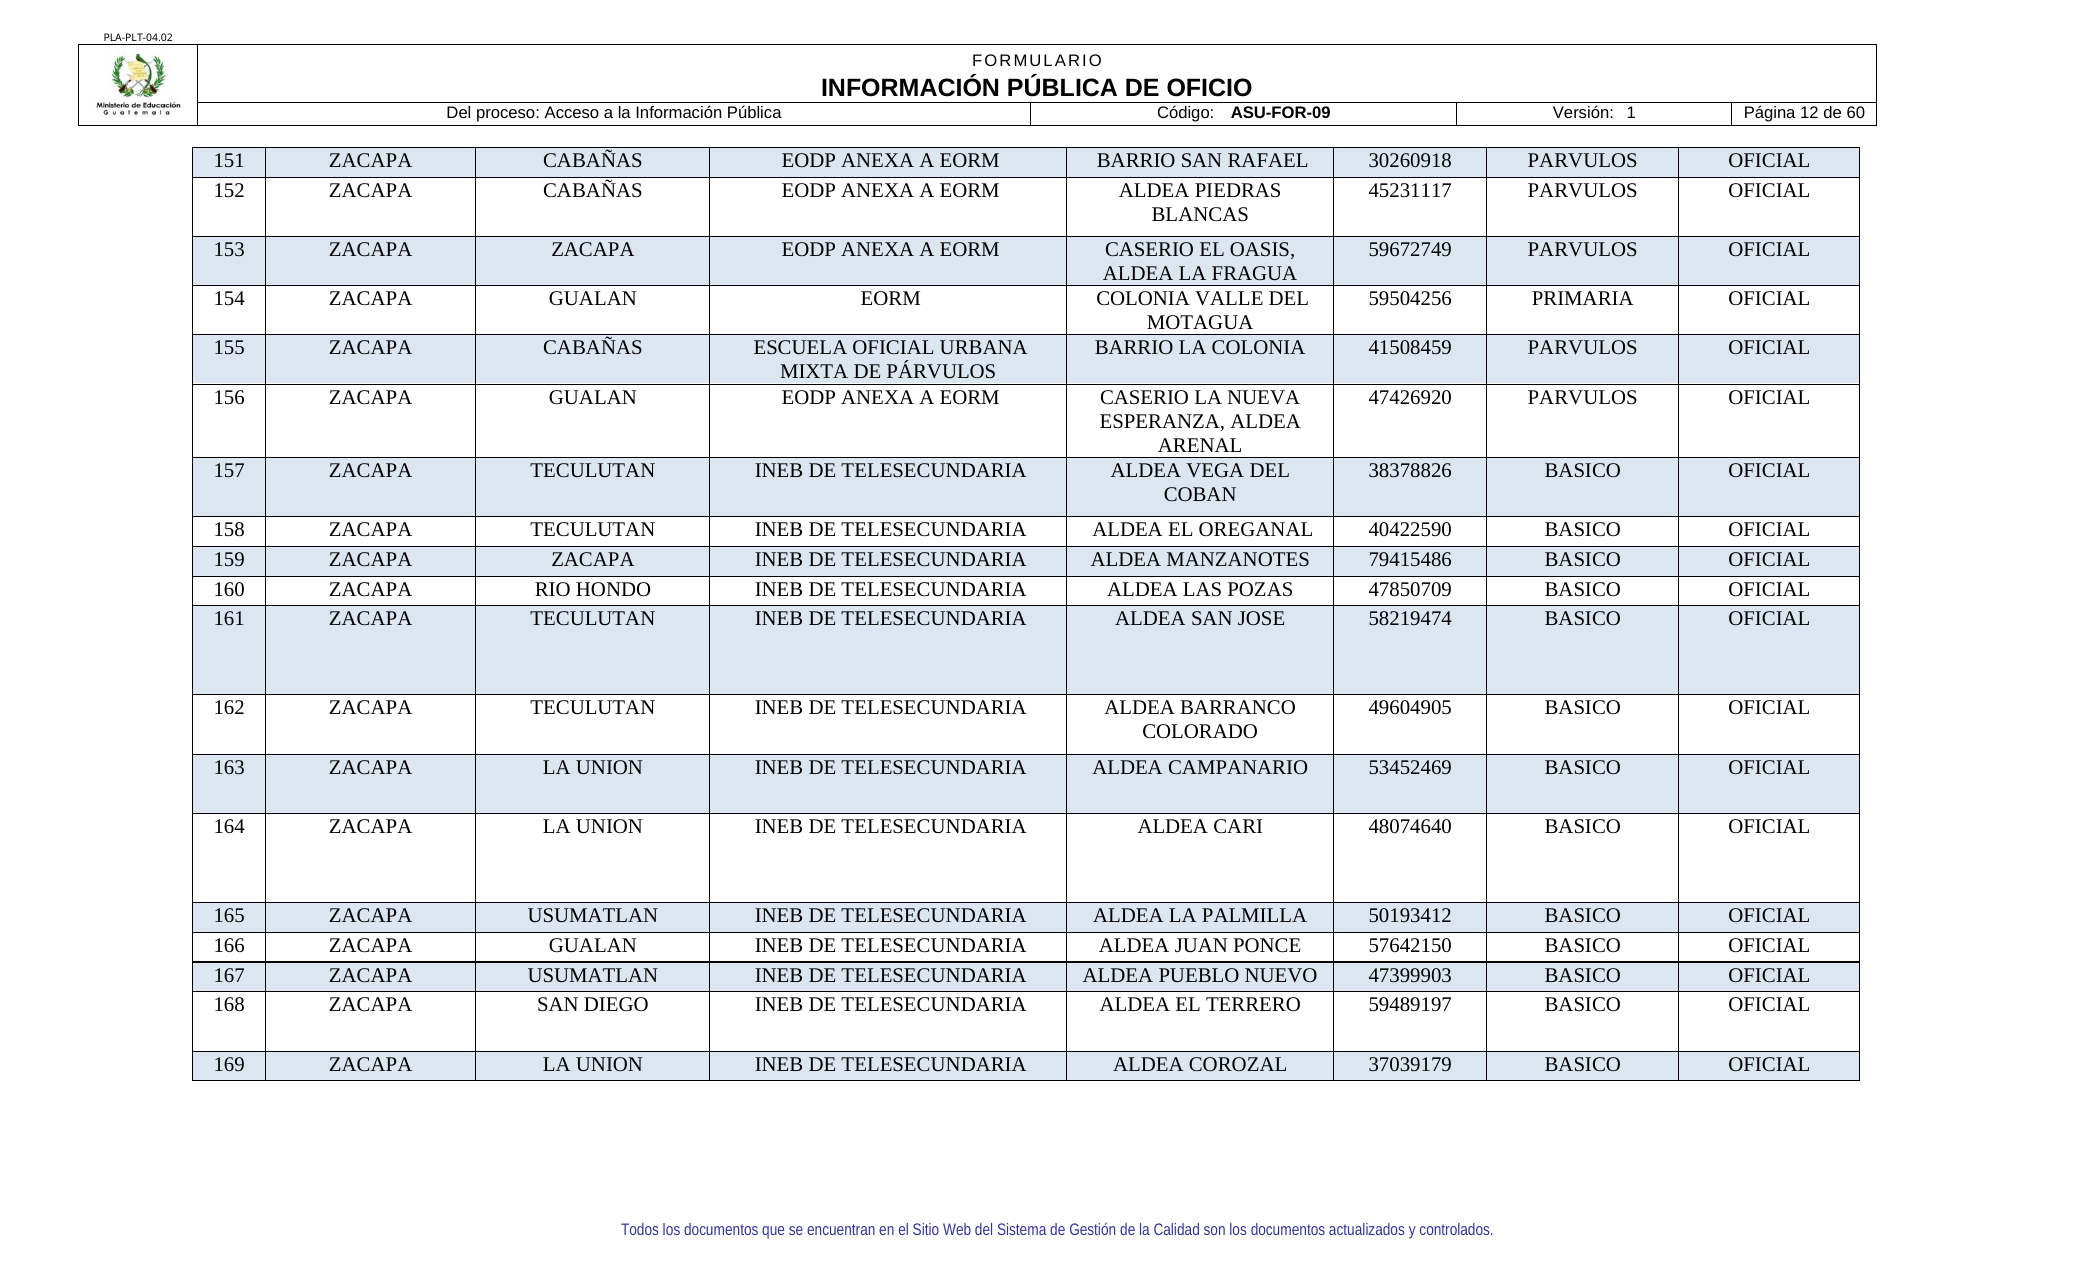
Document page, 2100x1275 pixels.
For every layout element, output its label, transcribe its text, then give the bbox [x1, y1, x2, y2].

table_cell 157 [193, 458, 265, 516]
table_cell ALDEA CAMPANARIO [1067, 755, 1333, 813]
table_cell ZACAPA [476, 237, 709, 285]
picture [95, 51, 181, 117]
table_cell 160 [193, 577, 265, 605]
table_cell INEB DE TELESECUNDARIA [710, 547, 1066, 576]
table_cell ZACAPA [266, 903, 475, 932]
table_cell EODP ANEXA A EORM [710, 178, 1066, 236]
table_cell 163 [193, 755, 265, 813]
table_cell 162 [193, 695, 265, 754]
table_cell ZACAPA [266, 547, 475, 576]
table_cell INEB DE TELESECUNDARIA [710, 517, 1066, 546]
table_cell OFICIAL [1679, 148, 1859, 177]
table_cell PARVULOS [1487, 237, 1678, 285]
table_cell ZACAPA [266, 385, 475, 457]
table_cell TECULUTAN [476, 606, 709, 694]
table_cell BASICO [1487, 577, 1678, 605]
table_cell BASICO [1487, 903, 1678, 932]
table_cell 164 [193, 814, 265, 902]
table_cell 165 [193, 903, 265, 932]
table_cell EODP ANEXA A EORM [710, 148, 1066, 177]
table_cell RIO HONDO [476, 577, 709, 605]
table_cell BASICO [1487, 992, 1678, 1051]
table_cell 50193412 [1334, 903, 1486, 932]
table_cell BASICO [1487, 606, 1678, 694]
table_cell ALDEA PUEBLO NUEVO [1067, 963, 1333, 991]
table_cell ALDEA LAS POZAS [1067, 577, 1333, 605]
table_cell INEB DE TELESECUNDARIA [710, 963, 1066, 991]
table_cell ALDEA JUAN PONCE [1067, 933, 1333, 961]
table_cell ALDEA MANZANOTES [1067, 547, 1333, 576]
table_cell OFICIAL [1679, 963, 1859, 991]
table_cell OFICIAL [1679, 606, 1859, 694]
table_cell 48074640 [1334, 814, 1486, 902]
table_cell PARVULOS [1487, 178, 1678, 236]
table_cell BASICO [1487, 814, 1678, 902]
table_cell ZACAPA [266, 237, 475, 285]
table_cell 169 [193, 1052, 265, 1080]
table_cell ALDEA PIEDRAS BLANCAS [1067, 178, 1333, 236]
table_cell GUALAN [476, 933, 709, 961]
table_cell ZACAPA [266, 755, 475, 813]
table_cell ESCUELA OFICIAL URBANA MIXTA DE PÁRVULOS [710, 335, 1066, 383]
table_cell GUALAN [476, 385, 709, 457]
table_cell ALDEA VEGA DEL COBAN [1067, 458, 1333, 516]
table_cell CABAÑAS [476, 335, 709, 383]
table_cell ZACAPA [266, 517, 475, 546]
table_cell PARVULOS [1487, 148, 1678, 177]
table_cell 38378826 [1334, 458, 1486, 516]
table_cell LA UNION [476, 1052, 709, 1080]
table_cell OFICIAL [1679, 933, 1859, 961]
table_cell OFICIAL [1679, 903, 1859, 932]
table_cell INEB DE TELESECUNDARIA [710, 577, 1066, 605]
table_cell OFICIAL [1679, 577, 1859, 605]
table_cell GUALAN [476, 286, 709, 334]
table_cell 79415486 [1334, 547, 1486, 576]
table_cell 58219474 [1334, 606, 1486, 694]
table_cell 59672749 [1334, 237, 1486, 285]
table_cell INEB DE TELESECUNDARIA [710, 695, 1066, 754]
table_cell BARRIO LA COLONIA [1067, 335, 1333, 383]
table_cell ZACAPA [266, 606, 475, 694]
table_cell SAN DIEGO [476, 992, 709, 1051]
table_cell OFICIAL [1679, 335, 1859, 383]
table_cell ZACAPA [266, 335, 475, 383]
table_cell COLONIA VALLE DEL MOTAGUA [1067, 286, 1333, 334]
table_cell PARVULOS [1487, 385, 1678, 457]
table_cell CABAÑAS [476, 148, 709, 177]
table_cell 47850709 [1334, 577, 1486, 605]
table_cell 155 [193, 335, 265, 383]
table_cell 159 [193, 547, 265, 576]
table_cell BASICO [1487, 755, 1678, 813]
table_cell ALDEA COROZAL [1067, 1052, 1333, 1080]
table_cell BARRIO SAN RAFAEL [1067, 148, 1333, 177]
table_cell OFICIAL [1679, 178, 1859, 236]
table_cell BASICO [1487, 458, 1678, 516]
table_cell 156 [193, 385, 265, 457]
table_cell ZACAPA [266, 577, 475, 605]
table_cell INEB DE TELESECUNDARIA [710, 933, 1066, 961]
table_cell 154 [193, 286, 265, 334]
table_cell INEB DE TELESECUNDARIA [710, 755, 1066, 813]
table_cell 167 [193, 963, 265, 991]
table_cell ZACAPA [266, 963, 475, 991]
table_cell 166 [193, 933, 265, 961]
table_cell ZACAPA [266, 814, 475, 902]
table_cell OFICIAL [1679, 755, 1859, 813]
table_cell LA UNION [476, 755, 709, 813]
table_cell OFICIAL [1679, 286, 1859, 334]
table_cell 151 [193, 148, 265, 177]
table_cell EODP ANEXA A EORM [710, 237, 1066, 285]
table_cell 37039179 [1334, 1052, 1486, 1080]
table_cell INEB DE TELESECUNDARIA [710, 903, 1066, 932]
table_cell OFICIAL [1679, 695, 1859, 754]
table_cell ZACAPA [266, 933, 475, 961]
table_cell ZACAPA [476, 547, 709, 576]
table_cell 59489197 [1334, 992, 1486, 1051]
table_cell TECULUTAN [476, 517, 709, 546]
table_cell ZACAPA [266, 178, 475, 236]
table_cell 168 [193, 992, 265, 1051]
table_cell BASICO [1487, 1052, 1678, 1080]
table_cell 47426920 [1334, 385, 1486, 457]
table_cell 53452469 [1334, 755, 1486, 813]
table_cell OFICIAL [1679, 517, 1859, 546]
table_cell BASICO [1487, 933, 1678, 961]
table_cell 158 [193, 517, 265, 546]
table_cell BASICO [1487, 695, 1678, 754]
table_cell CASERIO EL OASIS, ALDEA LA FRAGUA [1067, 237, 1333, 285]
table_cell ALDEA EL OREGANAL [1067, 517, 1333, 546]
table_cell BASICO [1487, 517, 1678, 546]
table_cell OFICIAL [1679, 458, 1859, 516]
table_cell ZACAPA [266, 148, 475, 177]
table_cell OFICIAL [1679, 1052, 1859, 1080]
table_cell USUMATLAN [476, 963, 709, 991]
table_cell 49604905 [1334, 695, 1486, 754]
table_cell ZACAPA [266, 695, 475, 754]
table_cell ZACAPA [266, 286, 475, 334]
table_cell 59504256 [1334, 286, 1486, 334]
table_cell TECULUTAN [476, 458, 709, 516]
table_cell OFICIAL [1679, 814, 1859, 902]
table_cell LA UNION [476, 814, 709, 902]
table_cell ZACAPA [266, 458, 475, 516]
table_cell INEB DE TELESECUNDARIA [710, 992, 1066, 1051]
table_cell INEB DE TELESECUNDARIA [710, 458, 1066, 516]
table_cell TECULUTAN [476, 695, 709, 754]
table_cell 153 [193, 237, 265, 285]
table_cell ALDEA CARI [1067, 814, 1333, 902]
table_cell ZACAPA [266, 992, 475, 1051]
table_cell USUMATLAN [476, 903, 709, 932]
table_cell 57642150 [1334, 933, 1486, 961]
table_cell 41508459 [1334, 335, 1486, 383]
table_cell ZACAPA [266, 1052, 475, 1080]
table_cell ALDEA LA PALMILLA [1067, 903, 1333, 932]
table_cell 161 [193, 606, 265, 694]
table_cell ALDEA SAN JOSE [1067, 606, 1333, 694]
table_cell ALDEA EL TERRERO [1067, 992, 1333, 1051]
table_cell ALDEA BARRANCO COLORADO [1067, 695, 1333, 754]
table_cell 45231117 [1334, 178, 1486, 236]
table_cell OFICIAL [1679, 385, 1859, 457]
table_cell PARVULOS [1487, 335, 1678, 383]
table_cell EORM [710, 286, 1066, 334]
table_cell EODP ANEXA A EORM [710, 385, 1066, 457]
table_cell 152 [193, 178, 265, 236]
table_cell INEB DE TELESECUNDARIA [710, 606, 1066, 694]
table_cell 40422590 [1334, 517, 1486, 546]
table_cell CASERIO LA NUEVA ESPERANZA, ALDEA ARENAL [1067, 385, 1333, 457]
table_cell 47399903 [1334, 963, 1486, 991]
table_cell OFICIAL [1679, 547, 1859, 576]
table_cell 30260918 [1334, 148, 1486, 177]
table_cell BASICO [1487, 547, 1678, 576]
table_cell OFICIAL [1679, 237, 1859, 285]
table_cell INEB DE TELESECUNDARIA [710, 1052, 1066, 1080]
table_cell BASICO [1487, 963, 1678, 991]
table_cell PRIMARIA [1487, 286, 1678, 334]
table_cell INEB DE TELESECUNDARIA [710, 814, 1066, 902]
table_cell OFICIAL [1679, 992, 1859, 1051]
table_cell CABAÑAS [476, 178, 709, 236]
